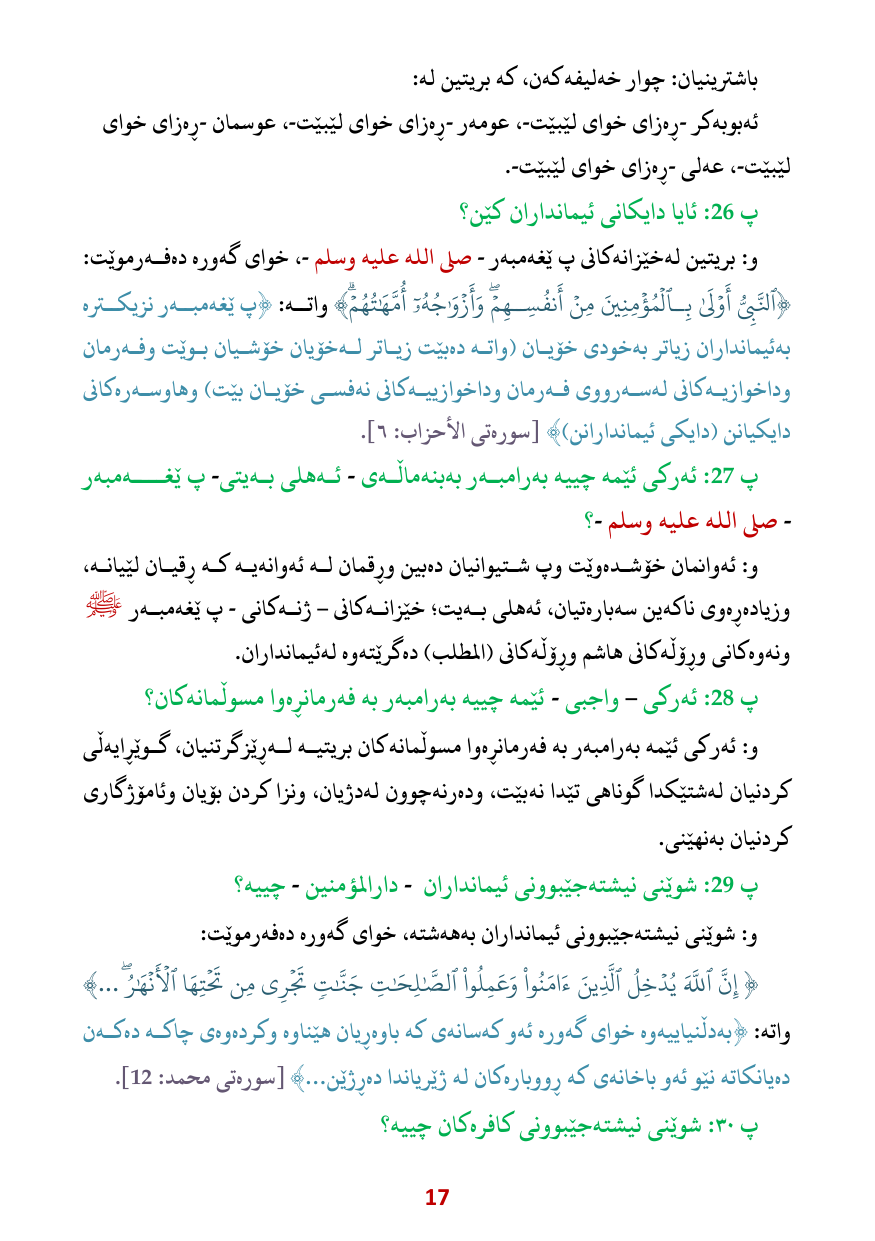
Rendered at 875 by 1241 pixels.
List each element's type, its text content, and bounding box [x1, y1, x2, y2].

text ﴿ إِنَّ ٱللَّهَ يُدۡخِلُ ٱلَّذِينَ ءَامَنُواْ وَعَمِلُواْ ٱلصَّٰلِحَٰتِ جَنَّٰتٖ تَجۡرِي مِن تَحۡتِهَا ٱلۡأَنۡهَٰرُۖ ...﴾ واتە: ﴿بەدڵنیاییەوە خوای گەورە ئەو کەسانەی کە باوەڕیان هێناوە وکردەوەی چاکە دەکەن دەیانکاتە نێو ئەو باخانەی کە ڕووبارەکان لە ژێریاندا دەڕژێن...﴾ [سورەتی محمد: 12]. [83, 960, 791, 1100]
text و: بریتین لەخێزانەکانى پ ێغەمبەر - صلى اللە علیە وسلم -، خواى گەورە دەفەرموێت: ﴿ٱلنَّبِيُّ أَوۡلَىٰ بِٱلۡمُؤۡمِنِينَ مِنۡ أَنفُسِهِمۡۖ وَأَزۡوَٰجُهُۥٓ أُمَّهَٰتُهُمۡۗ﴾ واتە: ﴿پ ێغەمبەر نزیکترە بەئیمانداران زیاتر بەخودی خۆیان (واتە دەبێت زیاتر لەخۆیان خۆشیان بوێت وفەرمان وداخوازیەکانى لەسەرووی فەرمان وداخوازییەکانى نەفسی خۆیان بێت) وهاوسەرەکانى دایکیانن (دایکی ئیماندارانن)﴾ [سورەتی الأحزاب: ٦]. [83, 238, 791, 455]
text و: شوێنی نیشتەجێبوونی ئیمانداران بەهەشتە، خوای گەورە دەفەرموێت: [83, 914, 791, 956]
subtitle پ ٣٠: شوێنی نیشتەجێبوونی کافرەکان چییە؟ [83, 1104, 791, 1149]
text و: ئه‌ركی ئێمه‌ به‌رامبه‌ر به‌ فه‌رمانڕه‌وا مسوڵمانه‌كان بریتیە لەڕێزگرتنیان، گوێڕایه‌ڵی کردنیان لەشتێكدا گوناهی تێدا نه‌بێت، ودەرنەچوون لەدژیان، ونزا کردن بۆیان وئامۆژگاری کردنیان بەنهێنی. [83, 727, 791, 861]
subtitle پ 27: ئەرکی ئێمە چییە بەرامبەر بەبنەماڵەی - ئەهلی بەیتی- پ ێغـــەمبەر - صلى اللە علیە وسلم -؟ [83, 455, 791, 546]
text باشترینیان: چوار خەلیفەكەن، کە بریتین لە: [83, 59, 791, 101]
subtitle پ 26: ئایا دایکانی ئیمانداران کێن؟ [83, 191, 791, 236]
subtitle پ 29: شوێنی نیشتەجێبوونی ئیمانداران - دارالمؤمنین - چییە؟ [83, 864, 791, 910]
subtitle پ 28: ئەرکی – واجبی - ئێمە چییە بەرامبەر بە فەرمانڕەوا مسوڵمانەکان؟ [83, 677, 791, 722]
text و: ئەوانمان خۆشدەوێت وپ شتیوانیان دەبین وڕقمان لە ئەوانەیە کە ڕقیان لێیانە، وزیادەڕەوی ناکەین سەبارەتیان، ئەهلی بەیت؛ خێزانەکانى – ژنەکانی - پ ێغەمبەر ﷺ ونەوەکانی وڕۆڵەکانى هاشم وڕۆڵەکانى (المطلب) دەگرێتەوە لەئیمانداران. [83, 546, 791, 675]
text ئەبوبەکر -ڕەزاى خواى لێبێت-، عومەر -ڕەزاى خواى لێبێت-، عوسمان -ڕەزاى خواى لێبێت-، عەلی -ڕەزاى خواى لێبێت-. [83, 103, 791, 189]
